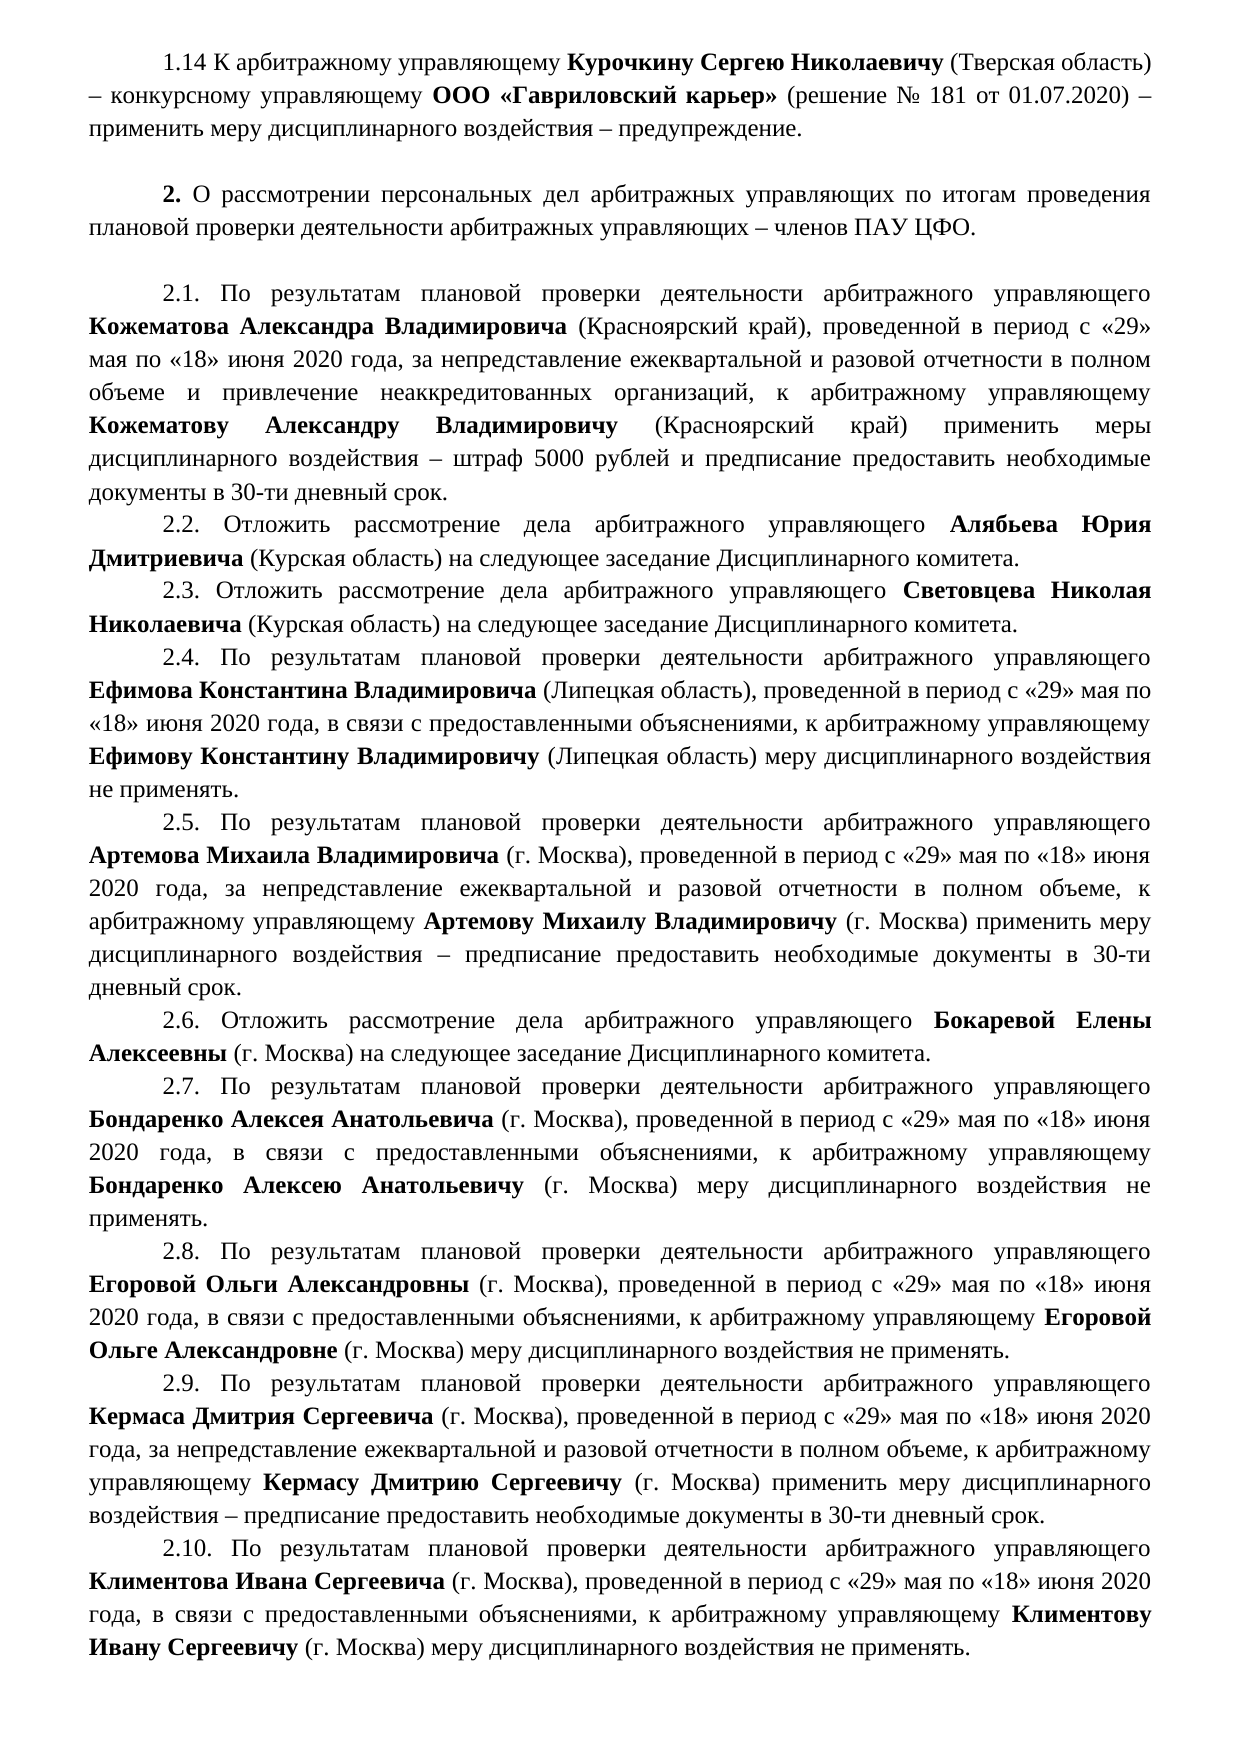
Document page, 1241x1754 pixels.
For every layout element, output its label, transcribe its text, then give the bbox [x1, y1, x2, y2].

list 2.10. По результатам плановой проверки деятельности арбитражного управляющего Климентова Ивана Сергеевича (г. Москва), проведенной в период с «29» мая по «18» июня 2020 года, в связи с предоставленными объяснениями, к арбитражному управляющему Климентову Ивану Сергеевичу (г. Москва) меру дисциплинарного воздействия не применять. [89, 1533, 1152, 1661]
list 2.5. По результатам плановой проверки деятельности арбитражного управляющего Артемова Михаила Владимировича (г. Москва), проведенной в период с «29» мая по «18» июня 2020 года, за непредставление ежеквартальной и разовой отчетности в полном объеме, к арбитражному управляющему Артемову Михаилу Владимировичу (г. Москва) применить меру дисциплинарного воздействия – предписание предоставить необходимые документы в 30-ти дневный срок. [89, 807, 1152, 1001]
list 2.3. Отложить рассмотрение дела арбитражного управляющего Световцева Николая Николаевича (Курская область) на следующее заседание Дисциплинарного комитета. [89, 576, 1152, 637]
list К арбитражному управляющему Курочкину Сергею Николаевичу (Тверская область) – конкурсному управляющему ООО «Гавриловский карьер» (решение № 181 от 01.07.2020) – применить меру дисциплинарного воздействия – предупреждение. [89, 47, 1152, 142]
list 2.7. По результатам плановой проверки деятельности арбитражного управляющего Бондаренко Алексея Анатольевича (г. Москва), проведенной в период с «29» мая по «18» июня 2020 года, в связи с предоставленными объяснениями, к арбитражному управляющему Бондаренко Алексею Анатольевичу (г. Москва) меру дисциплинарного воздействия не применять. [89, 1071, 1152, 1232]
list 2.9. По результатам плановой проверки деятельности арбитражного управляющего Кермаса Дмитрия Сергеевича (г. Москва), проведенной в период с «29» мая по «18» июня 2020 года, за непредставление ежеквартальной и разовой отчетности в полном объеме, к арбитражному управляющему Кермасу Дмитрию Сергеевичу (г. Москва) применить меру дисциплинарного воздействия – предписание предоставить необходимые документы в 30-ти дневный срок. [89, 1368, 1152, 1529]
list 2.4. По результатам плановой проверки деятельности арбитражного управляющего Ефимова Константина Владимировича (Липецкая область), проведенной в период с «29» мая по «18» июня 2020 года, в связи с предоставленными объяснениями, к арбитражному управляющему Ефимову Константину Владимировичу (Липецкая область) меру дисциплинарного воздействия не применять. [89, 642, 1152, 802]
list 2.8. По результатам плановой проверки деятельности арбитражного управляющего Егоровой Ольги Александровны (г. Москва), проведенной в период с «29» мая по «18» июня 2020 года, в связи с предоставленными объяснениями, к арбитражному управляющему Егоровой Ольге Александровне (г. Москва) меру дисциплинарного воздействия не применять. [89, 1236, 1152, 1364]
list 2. О рассмотрении персональных дел арбитражных управляющих по итогам проведения плановой проверки деятельности арбитражных управляющих – членов ПАУ ЦФО. [89, 179, 1152, 241]
list 2.1. По результатам плановой проверки деятельности арбитражного управляющего Кожематова Александра Владимировича (Красноярский край), проведенной в период с «29» мая по «18» июня 2020 года, за непредставление ежеквартальной и разовой отчетности в полном объеме и привлечение неаккредитованных организаций, к арбитражному управляющему Кожематову Александру Владимировичу (Красноярский край) применить меры дисциплинарного воздействия – штраф 5000 рублей и предписание предоставить необходимые документы в 30-ти дневный срок. [89, 278, 1152, 505]
list 2.6. Отложить рассмотрение дела арбитражного управляющего Бокаревой Елены Алексеевны (г. Москва) на следующее заседание Дисциплинарного комитета. [89, 1005, 1152, 1067]
list 2.2. Отложить рассмотрение дела арбитражного управляющего Алябьева Юрия Дмитриевича (Курская область) на следующее заседание Дисциплинарного комитета. [89, 509, 1152, 571]
